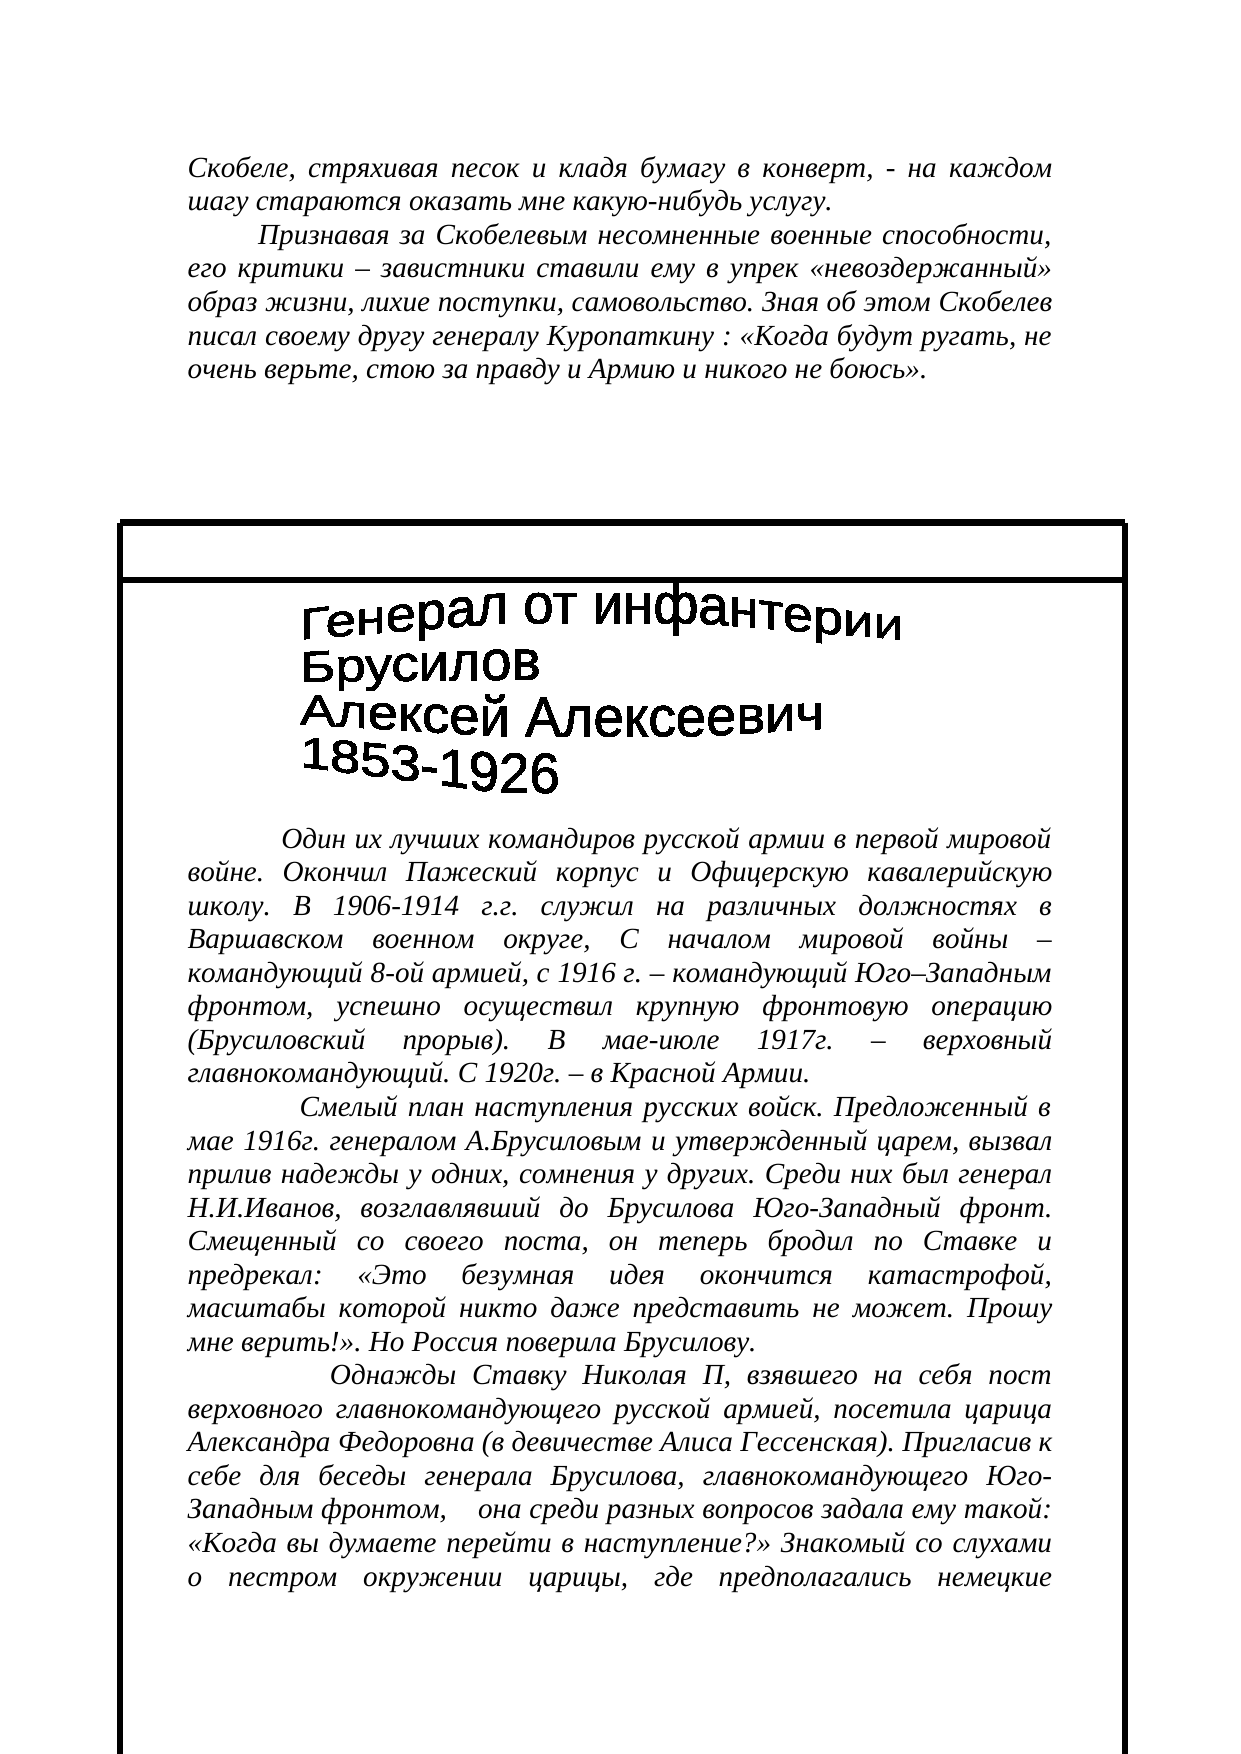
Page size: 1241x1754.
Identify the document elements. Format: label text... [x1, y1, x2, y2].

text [187, 1357, 1053, 1592]
text Признавая за Скобелевым несомненные военные способности, его критики – завистники ставили ему в упрек «невоздержанный» образ жизни, лихие поступки, самовольство. Зная об этом Скобелев писал своему другу генералу Куропаткину : «Когда будут ругать, не очень верьте, стою за правду и Армию и никого не боюсь». [187, 217, 1053, 385]
text Один их лучших командиров русской армии в первой мировой войне. Окончил Пажеский корпус и Офицерскую кавалерийскую школу. В 1906-1914 г.г. служил на различных должностях в Варшавском военном округе, С началом мировой войны – командующий 8-ой армией, с 1916 г. – командующий Юго–Западным фронтом, успешно осуществил крупную фронтовую операцию (Брусиловский прорыв). В мае-июле 1917г. – верховный главнокомандующий. С 1920г. – в Красной Армии. [187, 821, 1053, 1089]
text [187, 150, 1053, 217]
text Смелый план наступления русских войск. Предложенный в мае 1916г. генералом А.Брусиловым и утвержденный царем, вызвал прилив надежды у одних, сомнения у других. Среди них был генерал Н.И.Иванов, возглавлявший до Брусилова Юго-Западный фронт. Смещенный со своего поста, он теперь бродил по Ставке и предрекал: «Это безумная идея окончится катастрофой, масштабы которой никто даже представить не может. Прошу мне верить!». Но Россия поверила Брусилову. [187, 1089, 1053, 1357]
